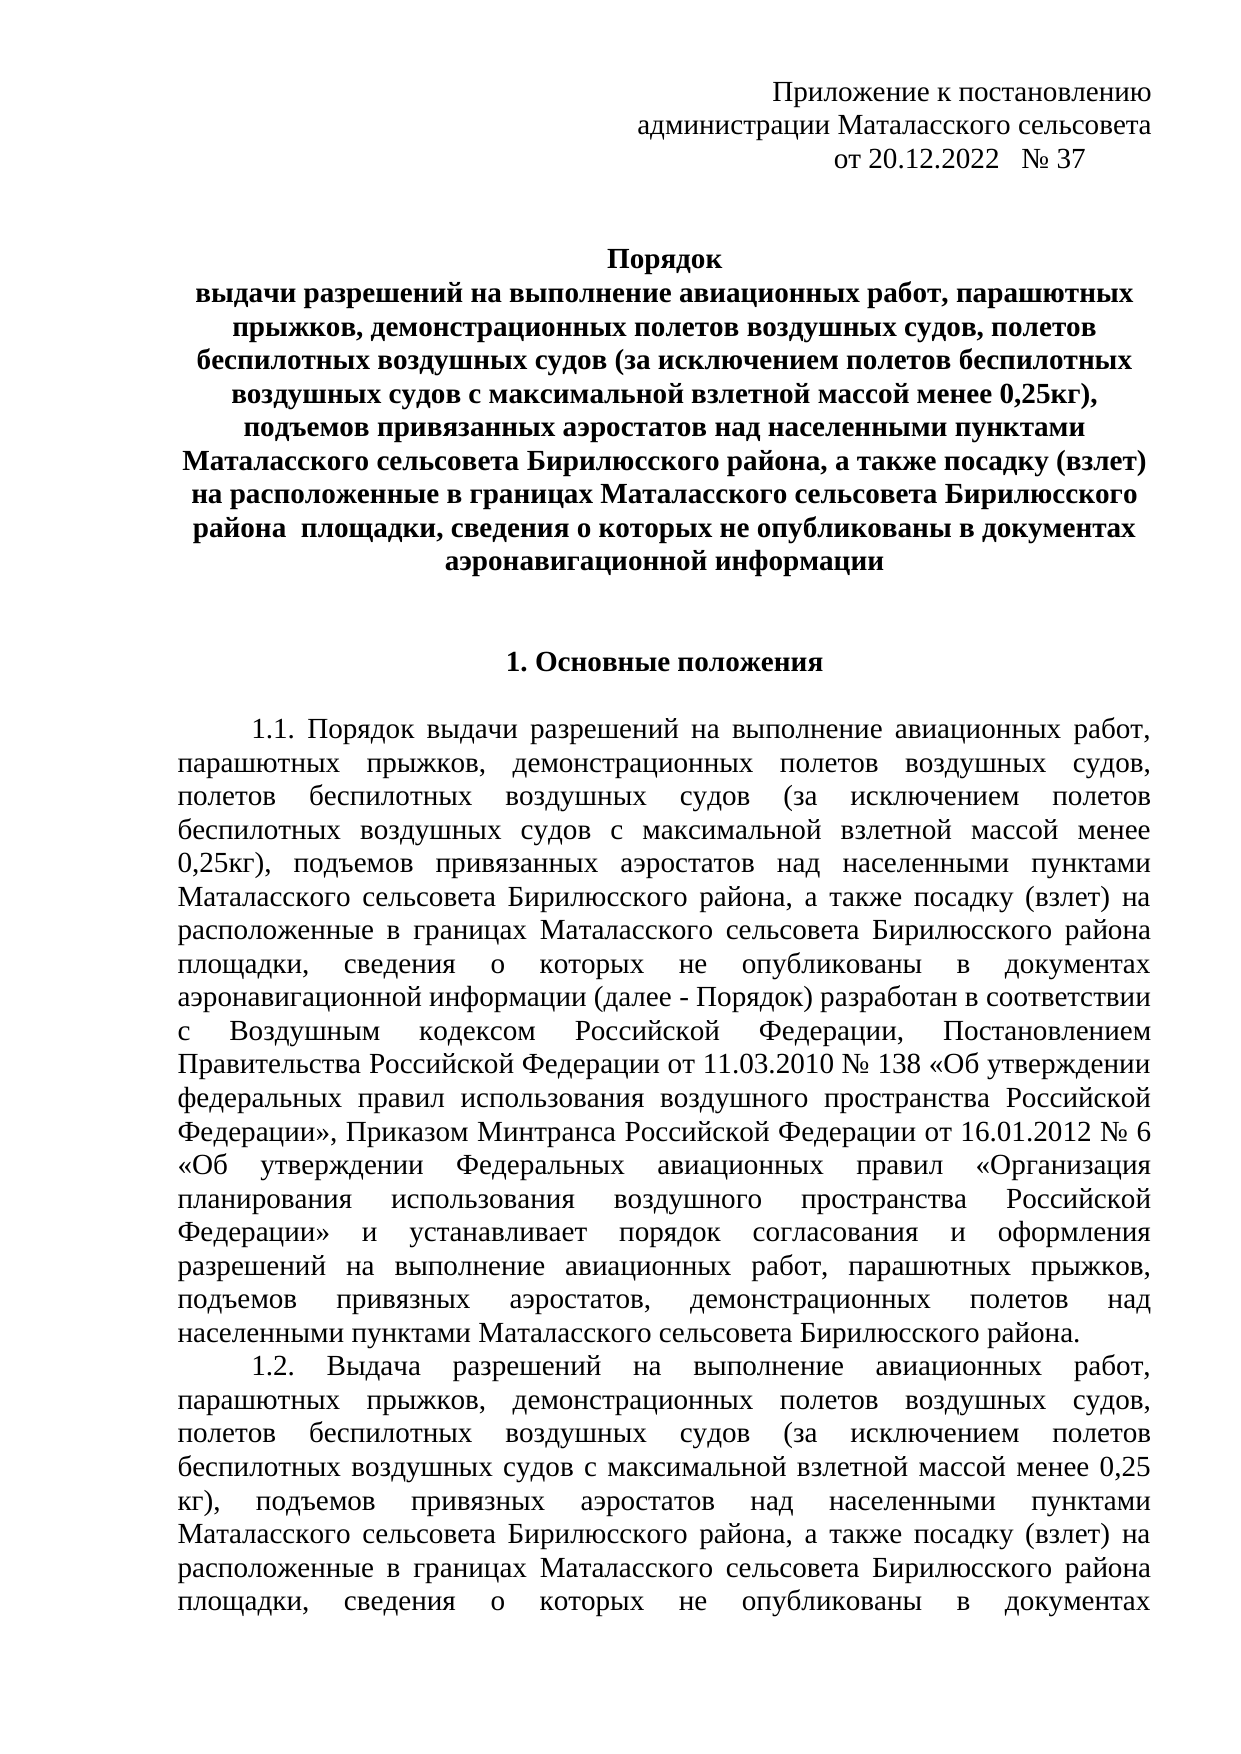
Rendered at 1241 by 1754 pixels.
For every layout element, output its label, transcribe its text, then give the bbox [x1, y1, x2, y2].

title 1. Основные положения [177, 644, 1152, 678]
text от 20.12.2022 № 37 [177, 141, 1152, 174]
title Порядок [177, 242, 1152, 275]
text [177, 1348, 1152, 1617]
title выдачи разрешений на выполнение авиационных работ, парашютных прыжков, демонстрационных полетов воздушных судов, полетов беспилотных воздушных судов (за исключением полетов беспилотных воздушных судов с максимальной взлетной массой менее 0,25кг), подъемов привязанных аэростатов над населенными пунктами Маталасского сельсовета Бирилюсского района, а также посадку (взлет) на расположенные в границах Маталасского сельсовета Бирилюсского района площадки, сведения о которых не опубликованы в документах аэронавигационной информации [177, 275, 1152, 577]
text Приложение к постановлению администрации Маталасского сельсовета [177, 74, 1152, 141]
text 1.1. Порядок выдачи разрешений на выполнение авиационных работ, парашютных прыжков, демонстрационных полетов воздушных судов, полетов беспилотных воздушных судов (за исключением полетов беспилотных воздушных судов с максимальной взлетной массой менее 0,25кг), подъемов привязанных аэростатов над населенными пунктами Маталасского сельсовета Бирилюсского района, а также посадку (взлет) на расположенные в границах Маталасского сельсовета Бирилюсского района площадки, сведения о которых не опубликованы в документах аэронавигационной информации (далее - Порядок) разработан в соответствии с Воздушным кодексом Российской Федерации, Постановлением Правительства Российской Федерации от 11.03.2010 № 138 «Об утверждении федеральных правил использования воздушного пространства Российской Федерации», Приказом Минтранса Российской Федерации от 16.01.2012 № 6 «Об утверждении Федеральных авиационных правил «Организация планирования использования воздушного пространства Российской Федерации» и устанавливает порядок согласования и оформления разрешений на выполнение авиационных работ, парашютных прыжков, подъемов привязных аэростатов, демонстрационных полетов над населенными пунктами Маталасского сельсовета Бирилюсского района. [177, 711, 1152, 1348]
